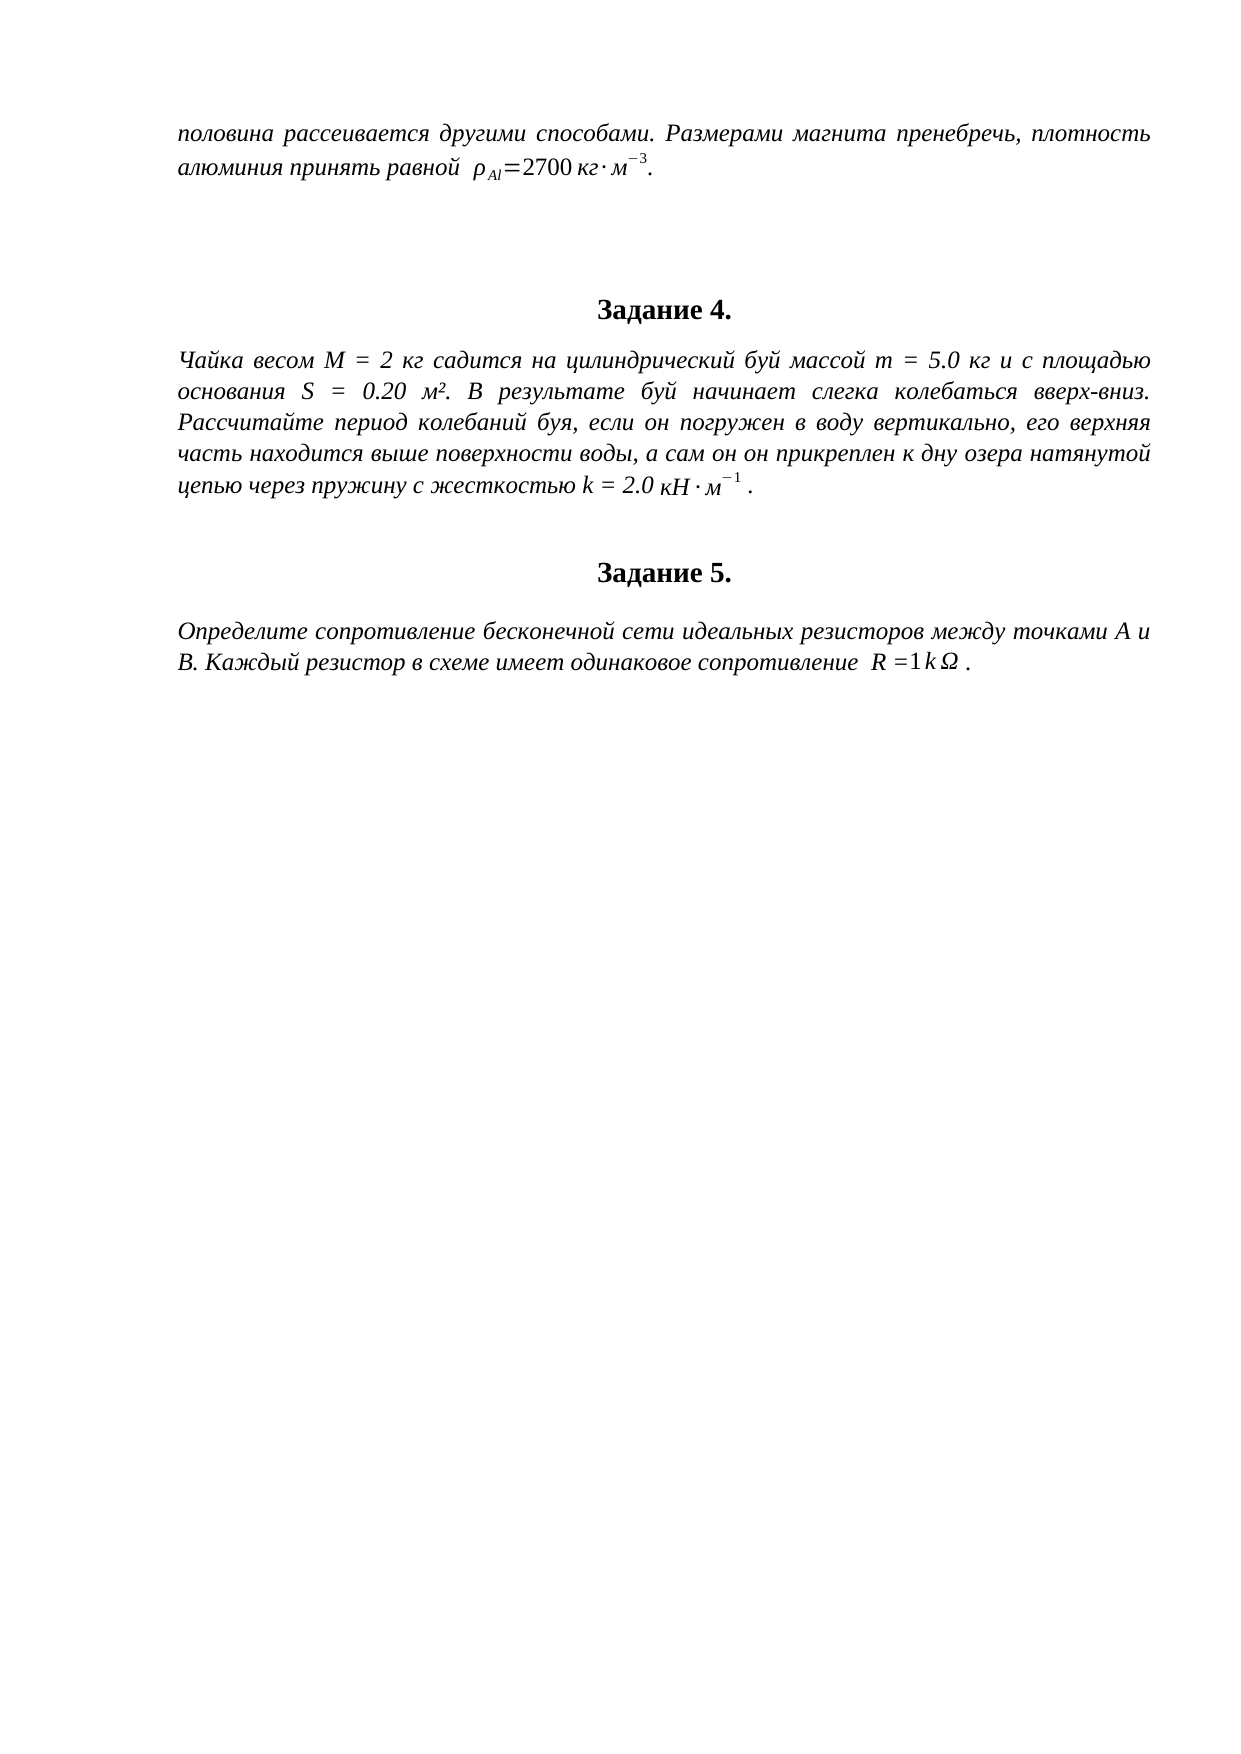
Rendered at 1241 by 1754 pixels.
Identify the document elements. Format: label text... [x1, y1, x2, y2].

text Определите сопротивление бесконечной сети идеальных резисторов между точками A и B. Каждый резистор в схеме имеет одинаковое сопротивление R = . [177, 616, 1152, 676]
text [177, 118, 1152, 184]
text Задание 5. [177, 555, 1152, 589]
text Чайка весом M = 2 кг садится на цилиндрический буй массой m = 5.0 кг и с площадью основания S = 0.20 м². В результате буй начинает слегка колебаться вверх-вниз. Рассчитайте период колебаний буя, если он погружен в воду вертикально, его верхняя часть находится выше поверхности воды, а сам он он прикреплен к дну озера натянутой цепью через пружину с жесткостью k = 2.0 . [177, 345, 1152, 500]
text Задание 4. [177, 292, 1152, 326]
